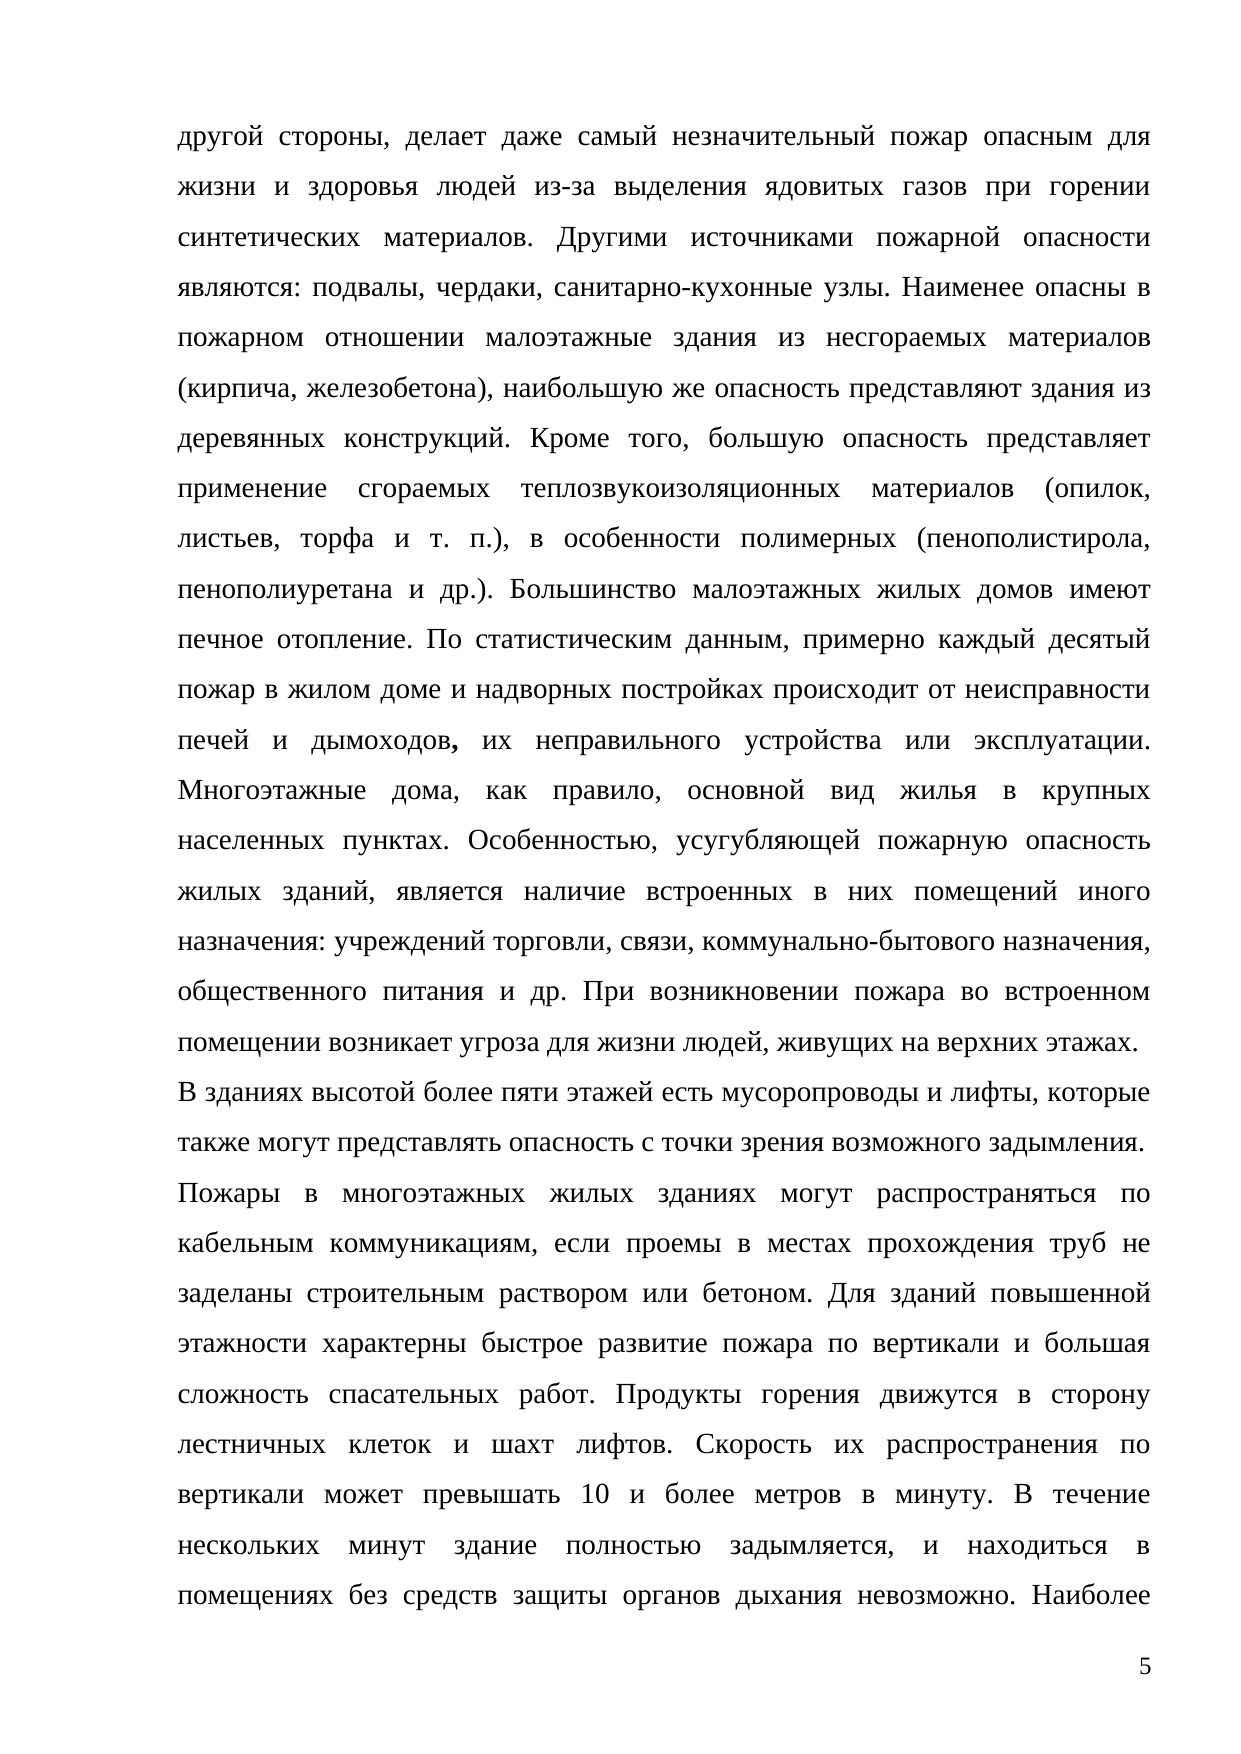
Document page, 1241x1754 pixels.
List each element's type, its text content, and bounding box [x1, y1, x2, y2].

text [177, 1175, 1152, 1611]
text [177, 118, 1152, 1057]
text В зданиях высотой более пяти этажей есть мусоропроводы и лифты, которые также могут представлять опасность с точки зрения возможного задымления. [177, 1074, 1152, 1158]
